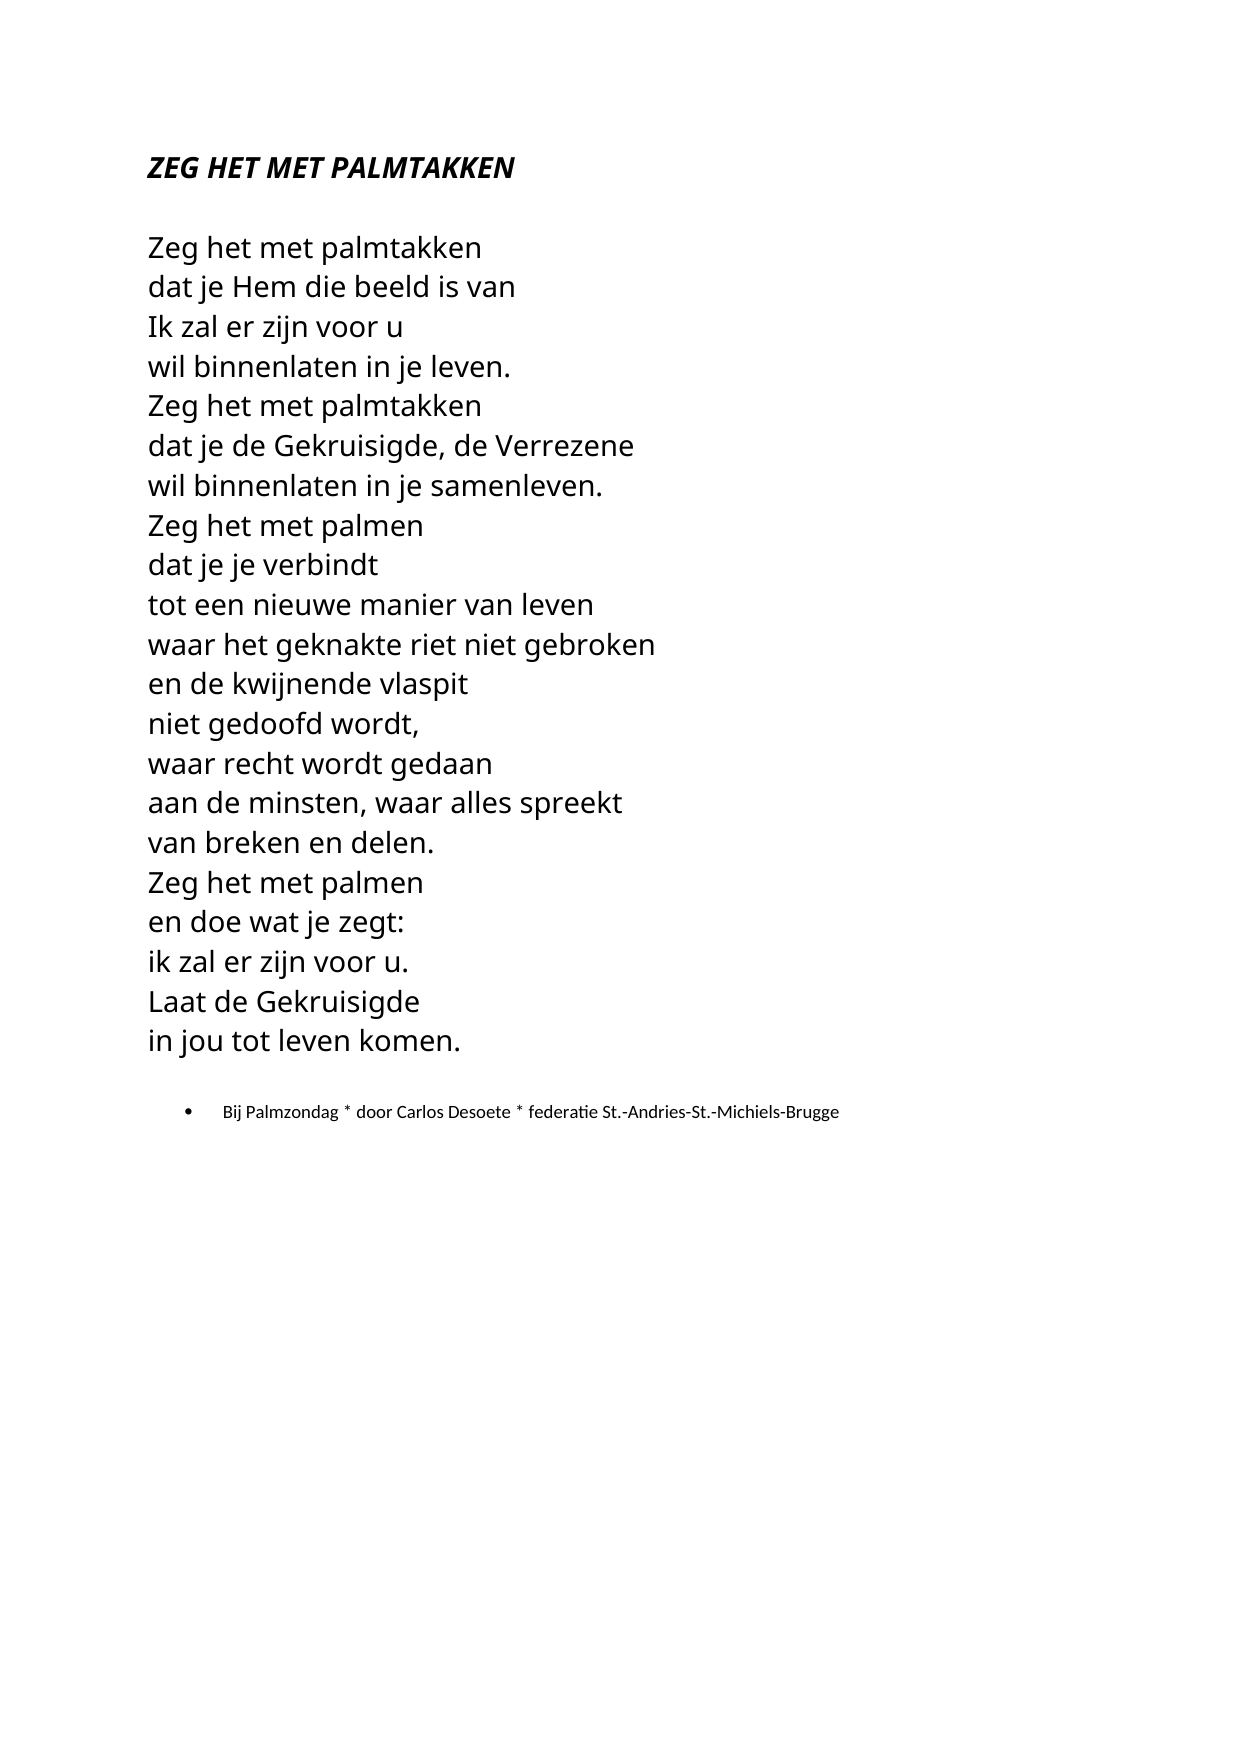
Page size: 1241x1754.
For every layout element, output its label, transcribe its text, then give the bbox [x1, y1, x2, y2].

text wil binnenlaten in je samenleven. [148, 465, 1093, 505]
text Zeg het met palmtakken [148, 386, 1093, 425]
text wil binnenlaten in je leven. [148, 346, 1093, 386]
text dat je de Gekruisigde, de Verrezene [148, 425, 1093, 465]
text waar het geknakte riet niet gebroken [148, 624, 1093, 663]
text dat je Hem die beeld is van [148, 267, 1093, 306]
text Zeg het met palmen [148, 505, 1093, 544]
text Zeg het met palmen [148, 862, 1093, 902]
text en de kwijnende vlaspit [148, 663, 1093, 703]
text Laat de Gekruisigde [148, 981, 1093, 1021]
text Zeg het met palmtakken [148, 227, 1093, 267]
text in jou tot leven komen. [148, 1021, 1093, 1060]
text en doe wat je zegt: [148, 902, 1093, 941]
text ZEG HET MET PALMTAKKEN [148, 148, 1093, 187]
text niet gedoofd wordt, [148, 703, 1093, 743]
text waar recht wordt gedaan [148, 743, 1093, 783]
text aan de minsten, waar alles spreekt [148, 783, 1093, 822]
text van breken en delen. [148, 822, 1093, 862]
text Ik zal er zijn voor u [148, 306, 1093, 346]
text dat je je verbindt [148, 544, 1093, 584]
text tot een nieuwe manier van leven [148, 584, 1093, 624]
text ik zal er zijn voor u. [148, 941, 1093, 981]
list Bij Palmzondag * door Carlos Desoete * federatie St.-Andries-St.-Michiels-Brugge [185, 1100, 1093, 1123]
